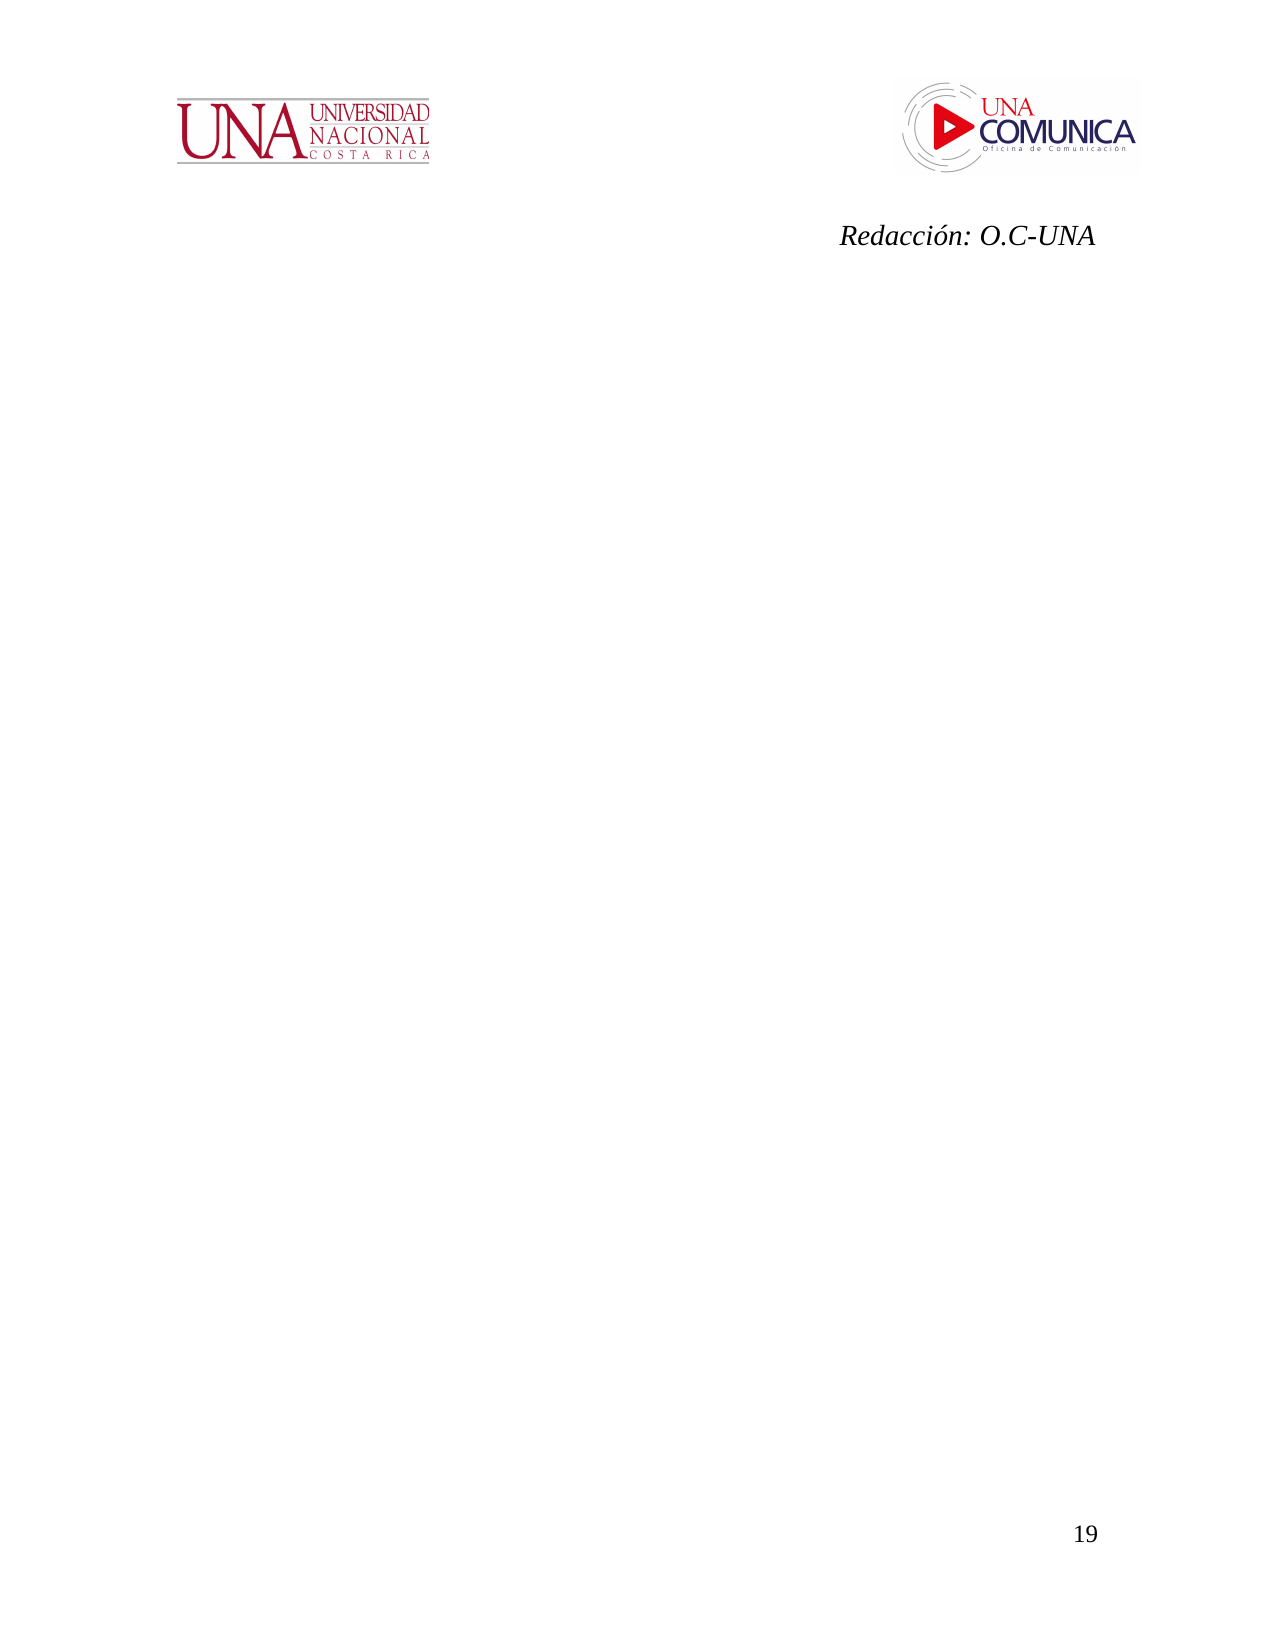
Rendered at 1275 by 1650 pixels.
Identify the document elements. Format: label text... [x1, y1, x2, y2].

picture [177, 98, 430, 164]
picture [893, 77, 1141, 175]
text Redacción: O.C-UNA [177, 218, 1098, 251]
